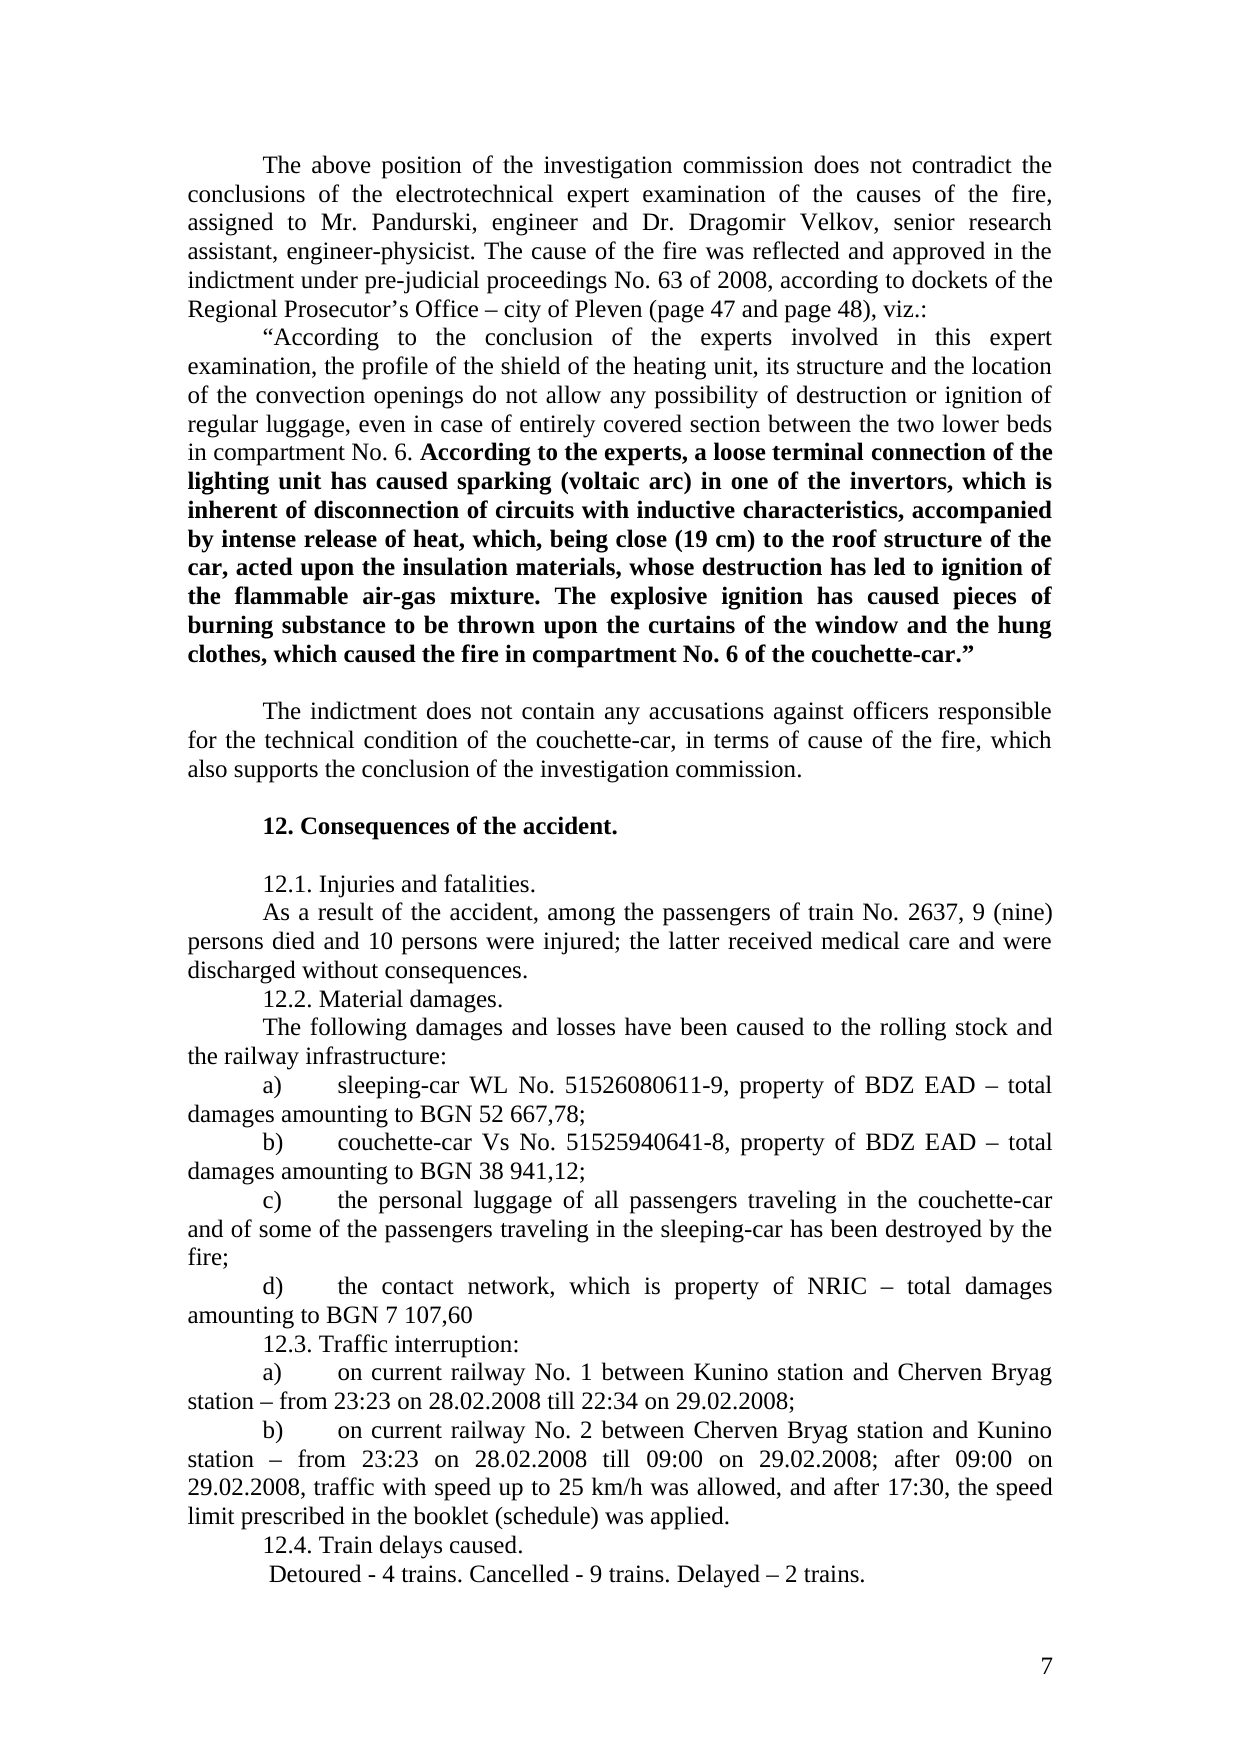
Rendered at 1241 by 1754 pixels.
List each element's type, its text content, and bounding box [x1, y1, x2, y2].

text d) the contact network, which is property of NRIC – total damages amounting to BGN 7 107,60 [187, 1271, 1053, 1329]
text Detoured - 4 trains. Cancelled - 9 trains. Delayed – 2 trains. [187, 1559, 1053, 1587]
text 12.4. Train delays caused. [187, 1530, 1053, 1559]
text b) couchette-car Vs No. 51525940641-8, property of BDZ EAD – total damages amounting to BGN 38 941,12; [187, 1127, 1053, 1185]
text As a result of the accident, among the passengers of train No. 2637, 9 (nine) persons died and 10 persons were injured; the latter received medical care and were discharged without consequences. [187, 897, 1053, 984]
text 12.2. Material damages. [187, 984, 1053, 1012]
text c) the personal luggage of all passengers traveling in the couchette-car and of some of the passengers traveling in the sleeping-car has been destroyed by the fire; [187, 1185, 1053, 1271]
text 12.3. Traffic interruption: [187, 1329, 1053, 1357]
text The above position of the investigation commission does not contradict the conclusions of the electrotechnical expert examination of the causes of the fire, assigned to Mr. Pandurski, engineer and Dr. Dragomir Velkov, senior research assistant, engineer-physicist. The cause of the fire was reflected and approved in the indictment under pre-judicial proceedings No. 63 of 2008, according to dockets of the Regional Prosecutor’s Office – city of (page 47 and page 48), viz.: [187, 150, 1053, 322]
text The following damages and losses have been caused to the rolling stock and the railway infrastructure: [187, 1012, 1053, 1070]
text “According to the conclusion of the experts involved in this expert examination, the profile of the shield of the heating unit, its structure and the location of the convection openings do not allow any possibility of destruction or ignition of regular luggage, even in case of entirely covered section between the two lower beds in compartment No. 6. According to the experts, a loose terminal connection of the lighting unit has caused sparking (voltaic arc) in one of the invertors, which is inherent of disconnection of circuits with inductive characteristics, accompanied by intense release of heat, which, being close (19 cm) to the roof structure of the car, acted upon the insulation materials, whose destruction has led to ignition of the flammable air-gas mixture. The explosive ignition has caused pieces of burning substance to be thrown upon the curtains of the window and the hung clothes, which caused the fire in compartment No. 6 of the couchette-car.” [187, 322, 1053, 667]
text The indictment does not contain any accusations against officers responsible for the technical condition of the couchette-car, in terms of cause of the fire, which also supports the conclusion of the investigation commission. [187, 696, 1053, 782]
text b) on current railway No. 2 between Cherven Bryag station and Kunino station – from 23:23 on 28.02.2008 till 09:00 on 29.02.2008; after 09:00 on 29.02.2008, traffic with speed up to 25 km/h was allowed, and after 17:30, the speed limit prescribed in the booklet (schedule) was applied. [187, 1415, 1053, 1530]
text 12. Consequences of the accident. [187, 811, 1053, 840]
text a) on current railway No. 1 between Kunino station and Cherven Bryag station – from 23:23 on 28.02.2008 till 22:34 on 29.02.2008; [187, 1357, 1053, 1415]
text 12.1. Injuries and fatalities. [187, 869, 1053, 897]
text a) sleeping-car WL No. 51526080611-9, property of BDZ EAD – total damages amounting to BGN 52 667,78; [187, 1070, 1053, 1127]
